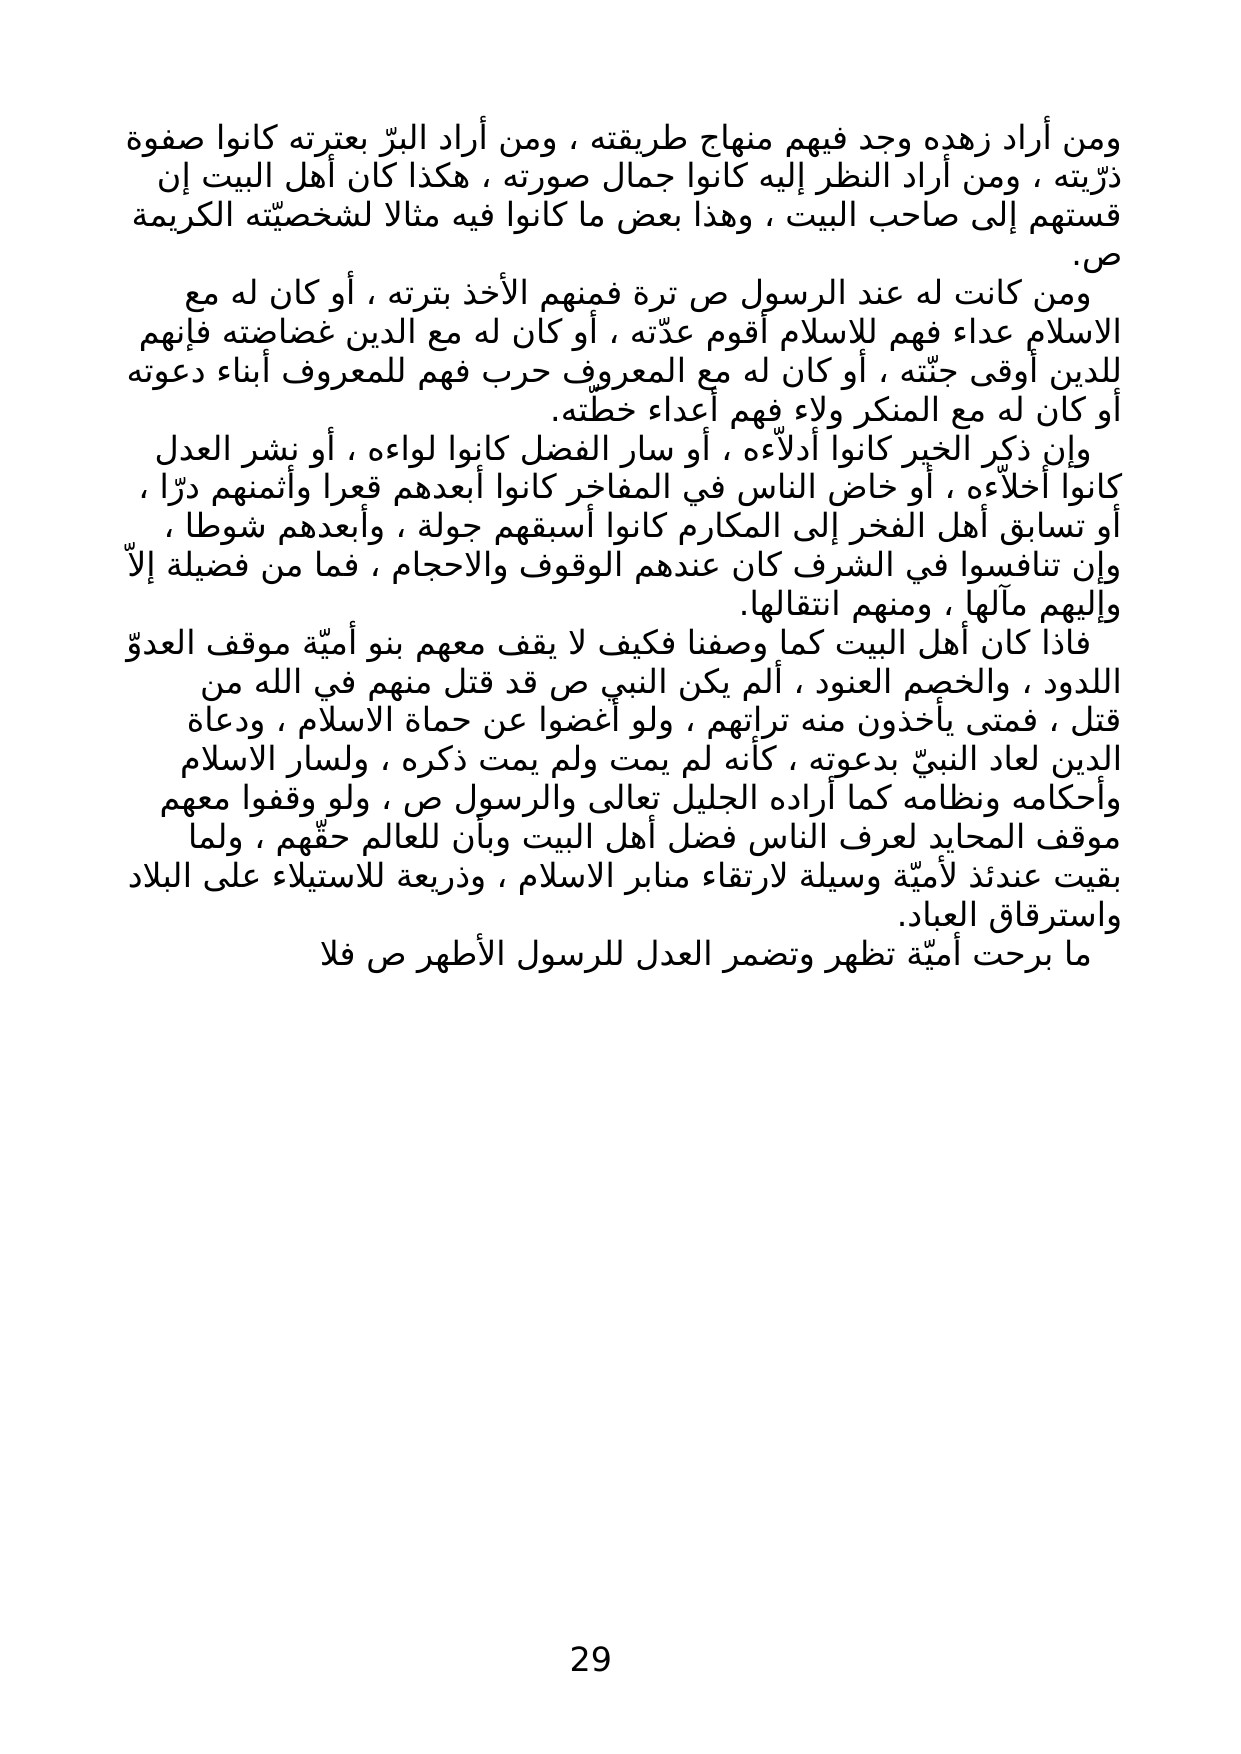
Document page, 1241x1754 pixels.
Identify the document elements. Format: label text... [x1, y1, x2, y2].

text ما برحت أميّة تظهر وتضمر العدل للرسول الأطهر ص فلا [118, 934, 1122, 973]
text ومن أراد زهده وجد فيهم منهاج طريقته ، ومن أراد البرّ بعترته كانوا صفوة ذرّيته ، ومن أراد النظر إليه كانوا جمال صورته ، هكذا كان أهل البيت إن قستهم إلى صاحب البيت ، وهذا بعض ما كانوا فيه مثالا لشخصيّته الكريمة ص. [118, 118, 1122, 273]
text فاذا كان أهل البيت كما وصفنا فكيف لا يقف معهم بنو أميّة موقف العدوّ اللدود ، والخصم العنود ، ألم يكن النبي ص قد قتل منهم في الله من قتل ، فمتى يأخذون منه تراتهم ، ولو أغضوا عن حماة الاسلام ، ودعاة الدين لعاد النبيّ بدعوته ، كأنه لم يمت ولم يمت ذكره ، ولسار الاسلام وأحكامه ونظامه كما أراده الجليل تعالى والرسول ص ، ولو وقفوا معهم موقف المحايد لعرف الناس فضل أهل البيت وبأن للعالم حقّهم ، ولما بقيت عندئذ لأميّة وسيلة لارتقاء منابر الاسلام ، وذريعة للاستيلاء على البلاد واسترقاق العباد. [118, 623, 1122, 934]
text ومن كانت له عند الرسول ص ترة فمنهم الأخذ بترته ، أو كان له مع الاسلام عداء فهم للاسلام أقوم عدّته ، أو كان له مع الدين غضاضته فإنهم للدين أوقى جنّته ، أو كان له مع المعروف حرب فهم للمعروف أبناء دعوته أو كان له مع المنكر ولاء فهم أعداء خطّته. [118, 273, 1122, 429]
text وإن ذكر الخير كانوا أدلاّءه ، أو سار الفضل كانوا لواءه ، أو نشر العدل كانوا أخلاّءه ، أو خاض الناس في المفاخر كانوا أبعدهم قعرا وأثمنهم درّا ، أو تسابق أهل الفخر إلى المكارم كانوا أسبقهم جولة ، وأبعدهم شوطا ، وإن تنافسوا في الشرف كان عندهم الوقوف والاحجام ، فما من فضيلة إلاّ وإليهم مآلها ، ومنهم انتقالها. [118, 429, 1122, 623]
